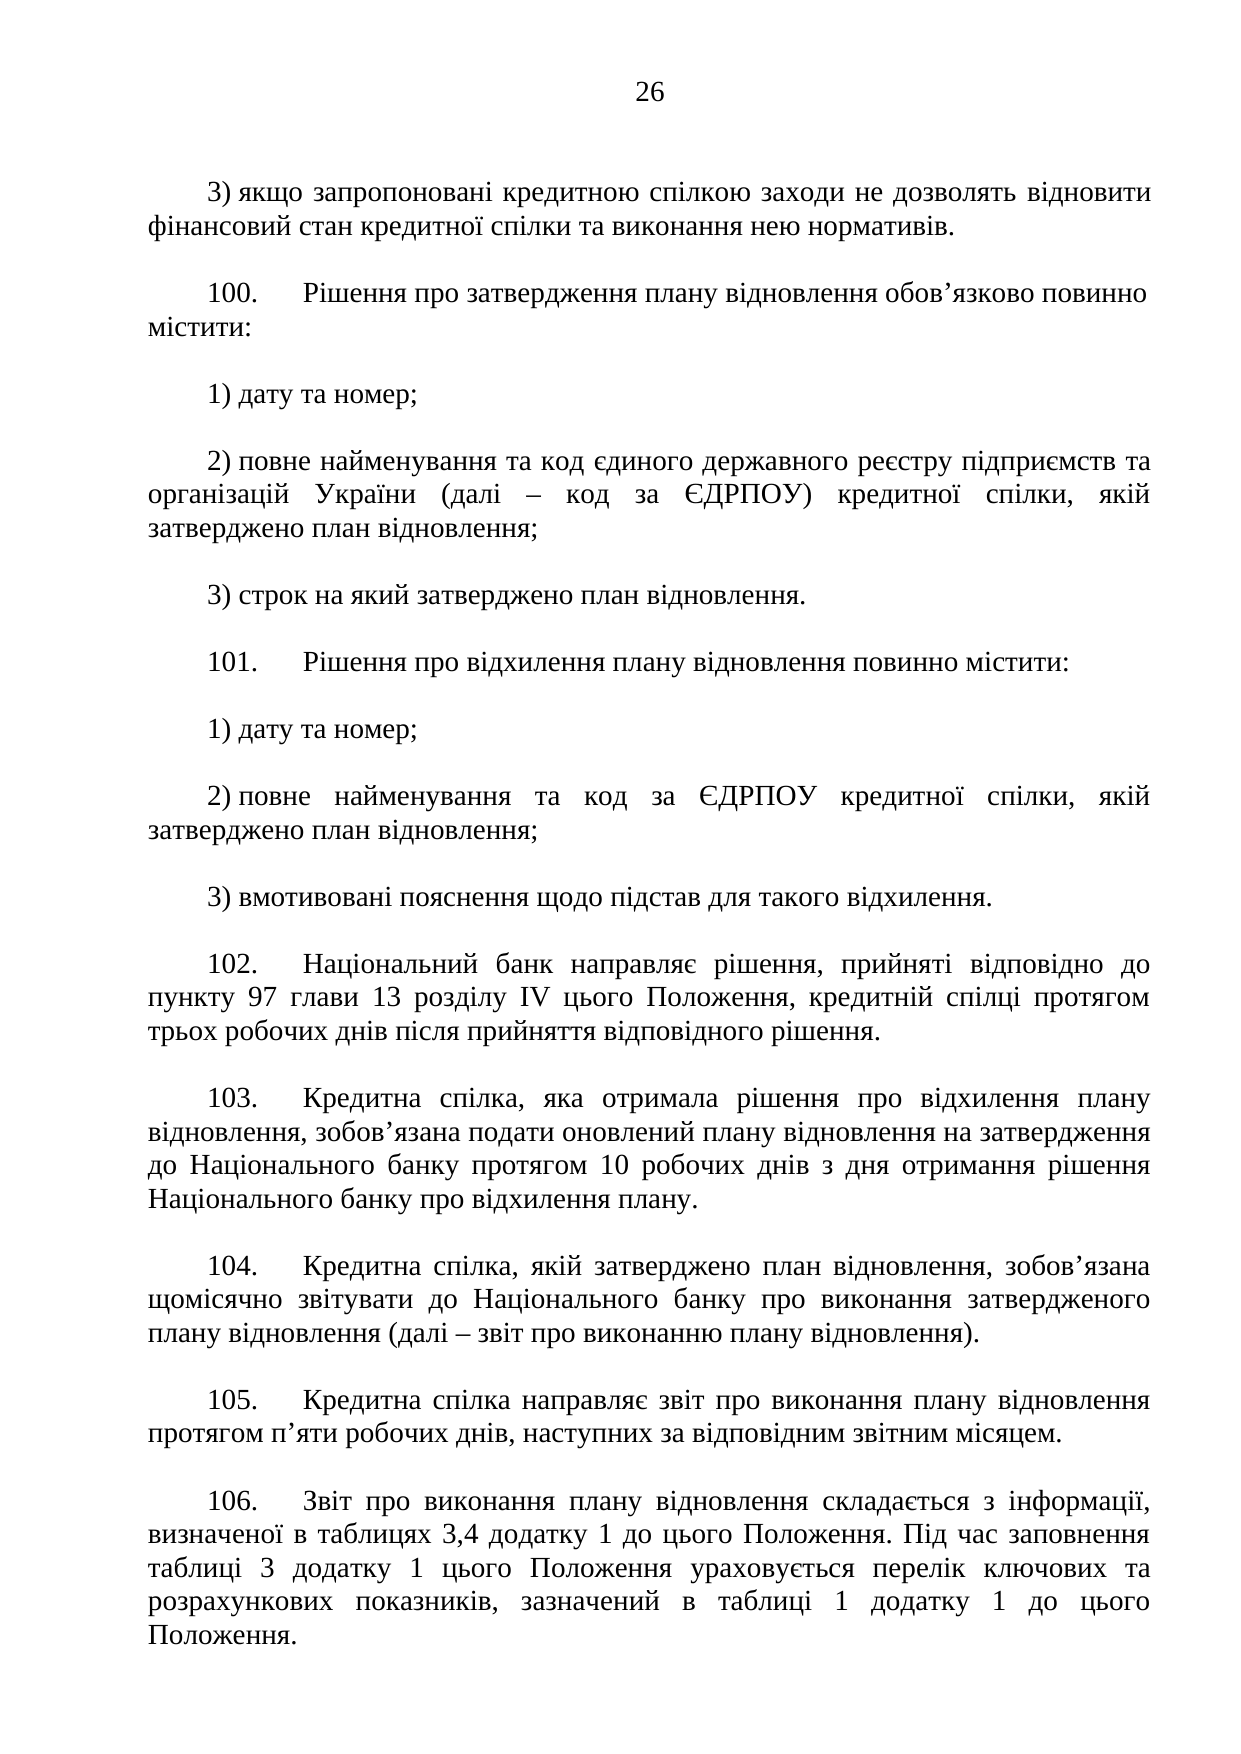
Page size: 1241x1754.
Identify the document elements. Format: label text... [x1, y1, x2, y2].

list 1) дату та номер; [148, 711, 1152, 745]
list 3) строк на який затверджено план відновлення. [148, 577, 1152, 611]
list Національний банк направляє рішення, прийняті відповідно до пункту 97 глави 13 розділу ІV цього Положення, кредитній спілці протягом трьох робочих днів після прийняття відповідного рішення. [148, 946, 1152, 1047]
list Кредитна спілка направляє звіт про виконання плану відновлення протягом п’яти робочих днів, наступних за відповідним звітним місяцем. [148, 1382, 1152, 1449]
list Кредитна спілка, якій затверджено план відновлення, зобов’язана щомісячно звітувати до Національного банку про виконання затвердженого плану відновлення (далі – звіт про виконанню плану відновлення). [148, 1248, 1152, 1348]
list 2) повне найменування та код єдиного державного реєстру підприємств та організацій України (далі – код за ЄДРПОУ) кредитної спілки, якій затверджено план відновлення; [148, 443, 1152, 543]
list Рішення про відхилення плану відновлення повинно містити: [148, 644, 1152, 678]
list Кредитна спілка, яка отримала рішення про відхилення плану відновлення, зобов’язана подати оновлений плану відновлення на затвердження до Національного банку протягом 10 робочих днів з дня отримання рішення Національного банку про відхилення плану. [148, 1080, 1152, 1214]
list Рішення про затвердження плану відновлення обов’язково повинно містити: [148, 275, 1152, 342]
list Звіт про виконання плану відновлення складається з інформації, визначеної в таблицях 3,4 додатку 1 до цього Положення. Під час заповнення таблиці 3 додатку 1 цього Положення ураховується перелік ключових та розрахункових показників, зазначений в таблиці 1 додатку 1 до цього Положення. [148, 1483, 1152, 1650]
list 2) повне найменування та код за ЄДРПОУ кредитної спілки, якій затверджено план відновлення; [148, 778, 1152, 845]
list 3) якщо запропоновані кредитною спілкою заходи не дозволять відновити фінансовий стан кредитної спілки та виконання нею нормативів. [148, 174, 1152, 242]
list 1) дату та номер; [148, 376, 1152, 409]
list 3) вмотивовані пояснення щодо підстав для такого відхилення. [148, 879, 1152, 912]
